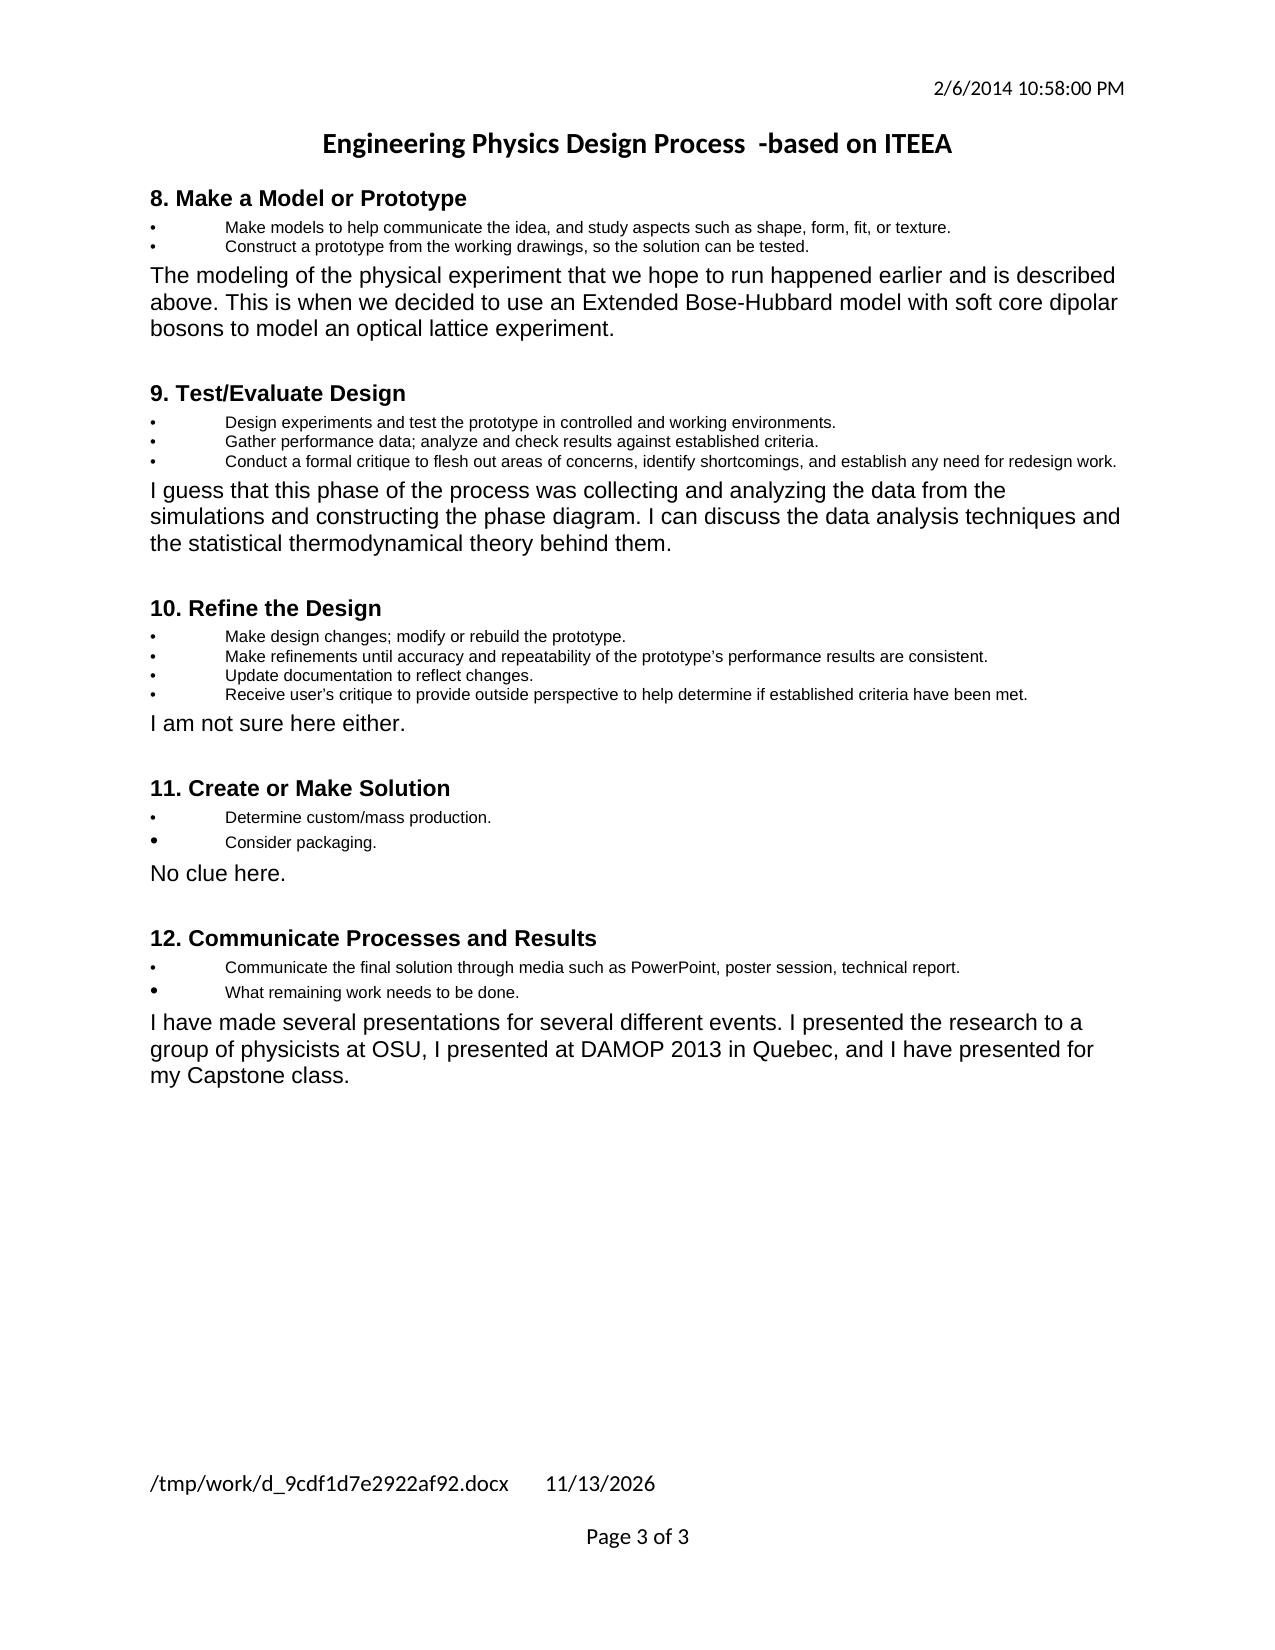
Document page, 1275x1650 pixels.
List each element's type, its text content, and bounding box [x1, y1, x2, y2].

text I am not sure here either. [150, 710, 1125, 737]
text 10. Refine the Design [150, 595, 1125, 621]
list Gather performance data; analyze and check results against established criteria. [150, 432, 1125, 451]
list Design experiments and test the prototype in controlled and working environments. [150, 413, 1125, 432]
list Update documentation to reflect changes. [150, 666, 1125, 685]
list Conduct a formal critique to flesh out areas of concerns, identify shortcomings, and establish any need for redesign work. [150, 451, 1125, 471]
text 12. Communicate Processes and Results [150, 925, 1125, 951]
list Communicate the final solution through media such as PowerPoint, poster session, technical report. [150, 958, 1125, 977]
list Make models to help communicate the idea, and study aspects such as shape, form, fit, or texture. [150, 218, 1125, 237]
list What remaining work needs to be done. [150, 977, 1125, 1003]
list Consider packaging. [150, 827, 1125, 853]
text The modeling of the physical experiment that we hope to run happened earlier and is described above. This is when we decided to use an Extended Bose-Hubbard model with soft core dipolar bosons to model an optical lattice experiment. [150, 262, 1125, 342]
text 11. Create or Make Solution [150, 775, 1125, 802]
text No clue here. [150, 860, 1125, 886]
text 9. Test/Evaluate Design [150, 380, 1125, 407]
list Make refinements until accuracy and repeatability of the prototype’s performance results are consistent. [150, 646, 1125, 666]
list Make design changes; modify or rebuild the prototype. [150, 627, 1125, 646]
list Construct a prototype from the working drawings, so the solution can be tested. [150, 237, 1125, 256]
list Determine custom/mass production. [150, 808, 1125, 827]
list Receive user’s critique to provide outside perspective to help determine if established criteria have been met. [150, 685, 1125, 704]
text I guess that this phase of the process was collecting and analyzing the data from the simulations and constructing the phase diagram. I can discuss the data analysis techniques and the statistical thermodynamical theory behind them. [150, 477, 1125, 556]
text I have made several presentations for several different events. I presented the research to a group of physicists at OSU, I presented at DAMOP 2013 in Quebec, and I have presented for my Capstone class. [150, 1009, 1125, 1088]
text 8. Make a Model or Prototype [150, 185, 1125, 212]
